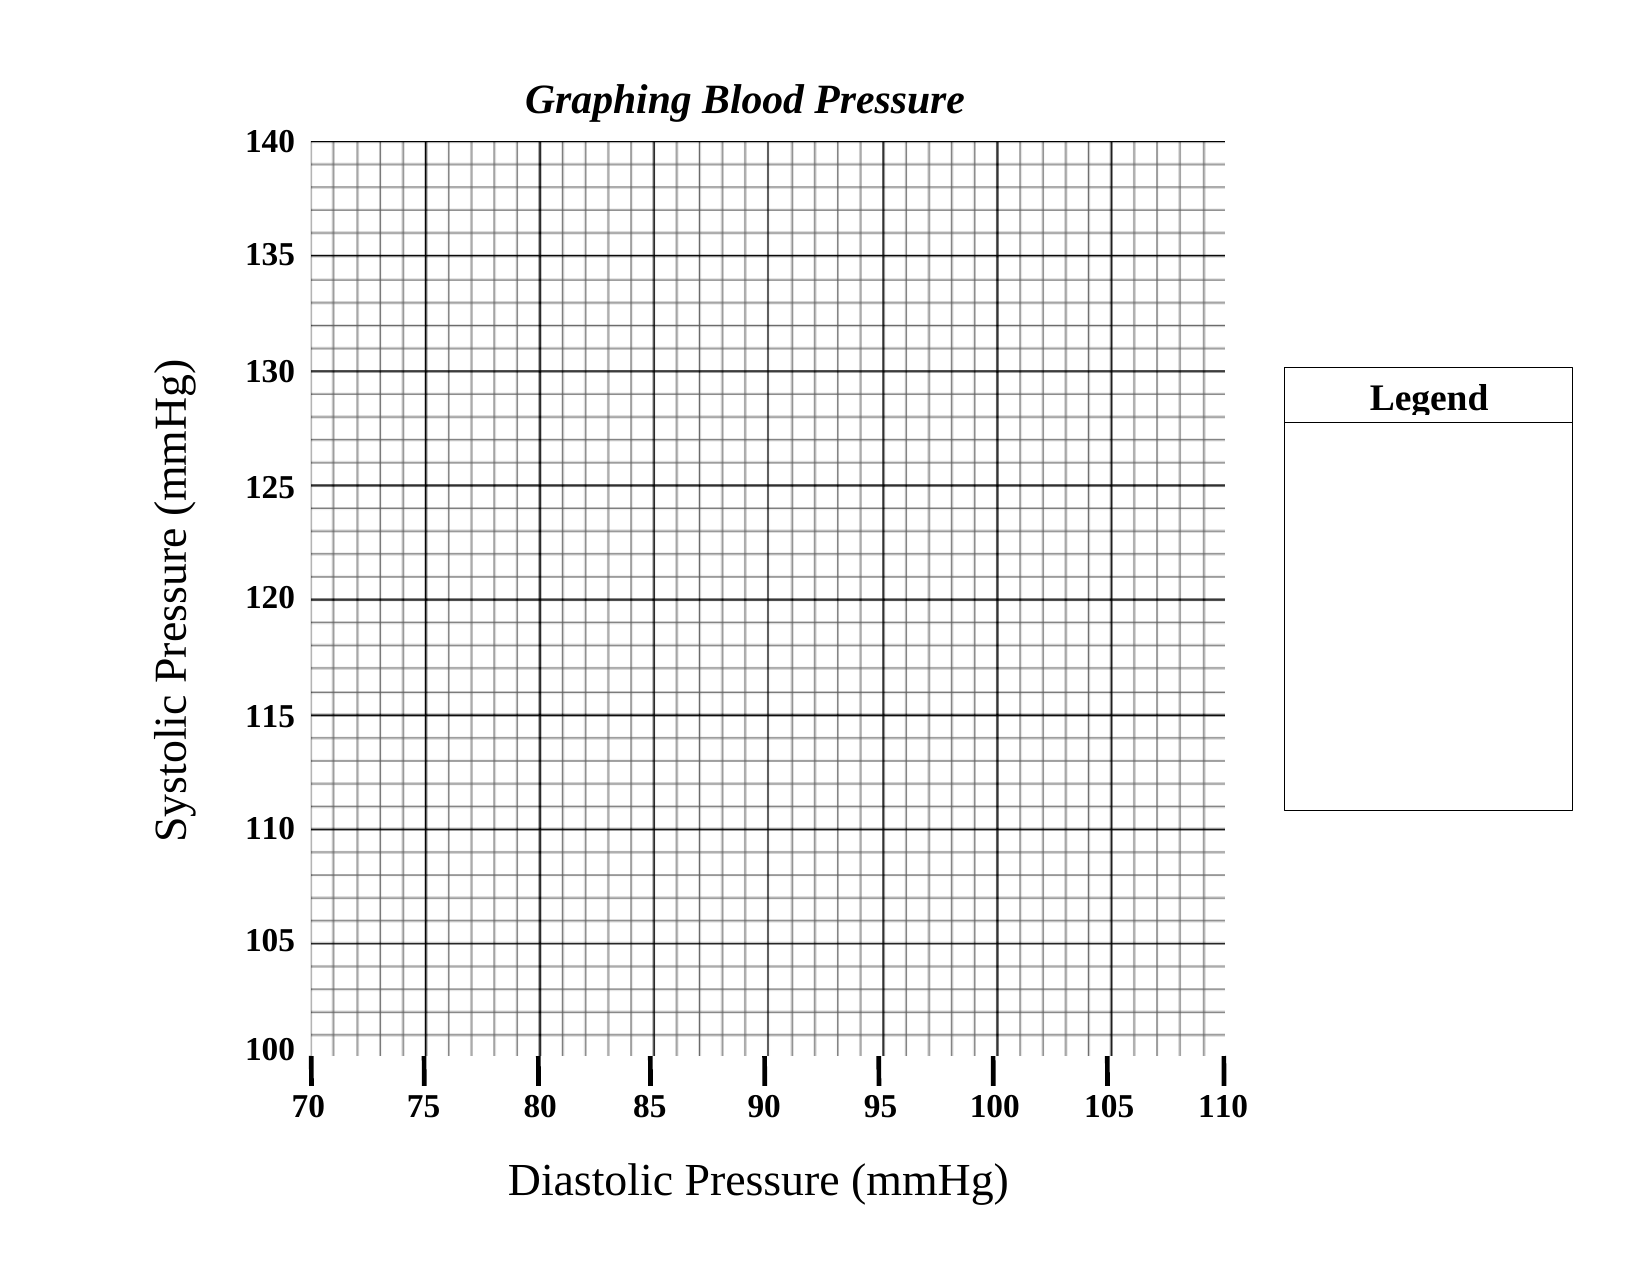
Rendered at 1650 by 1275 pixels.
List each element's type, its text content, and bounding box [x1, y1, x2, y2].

text Graphing Blood Pressure [450, 75, 1575, 123]
